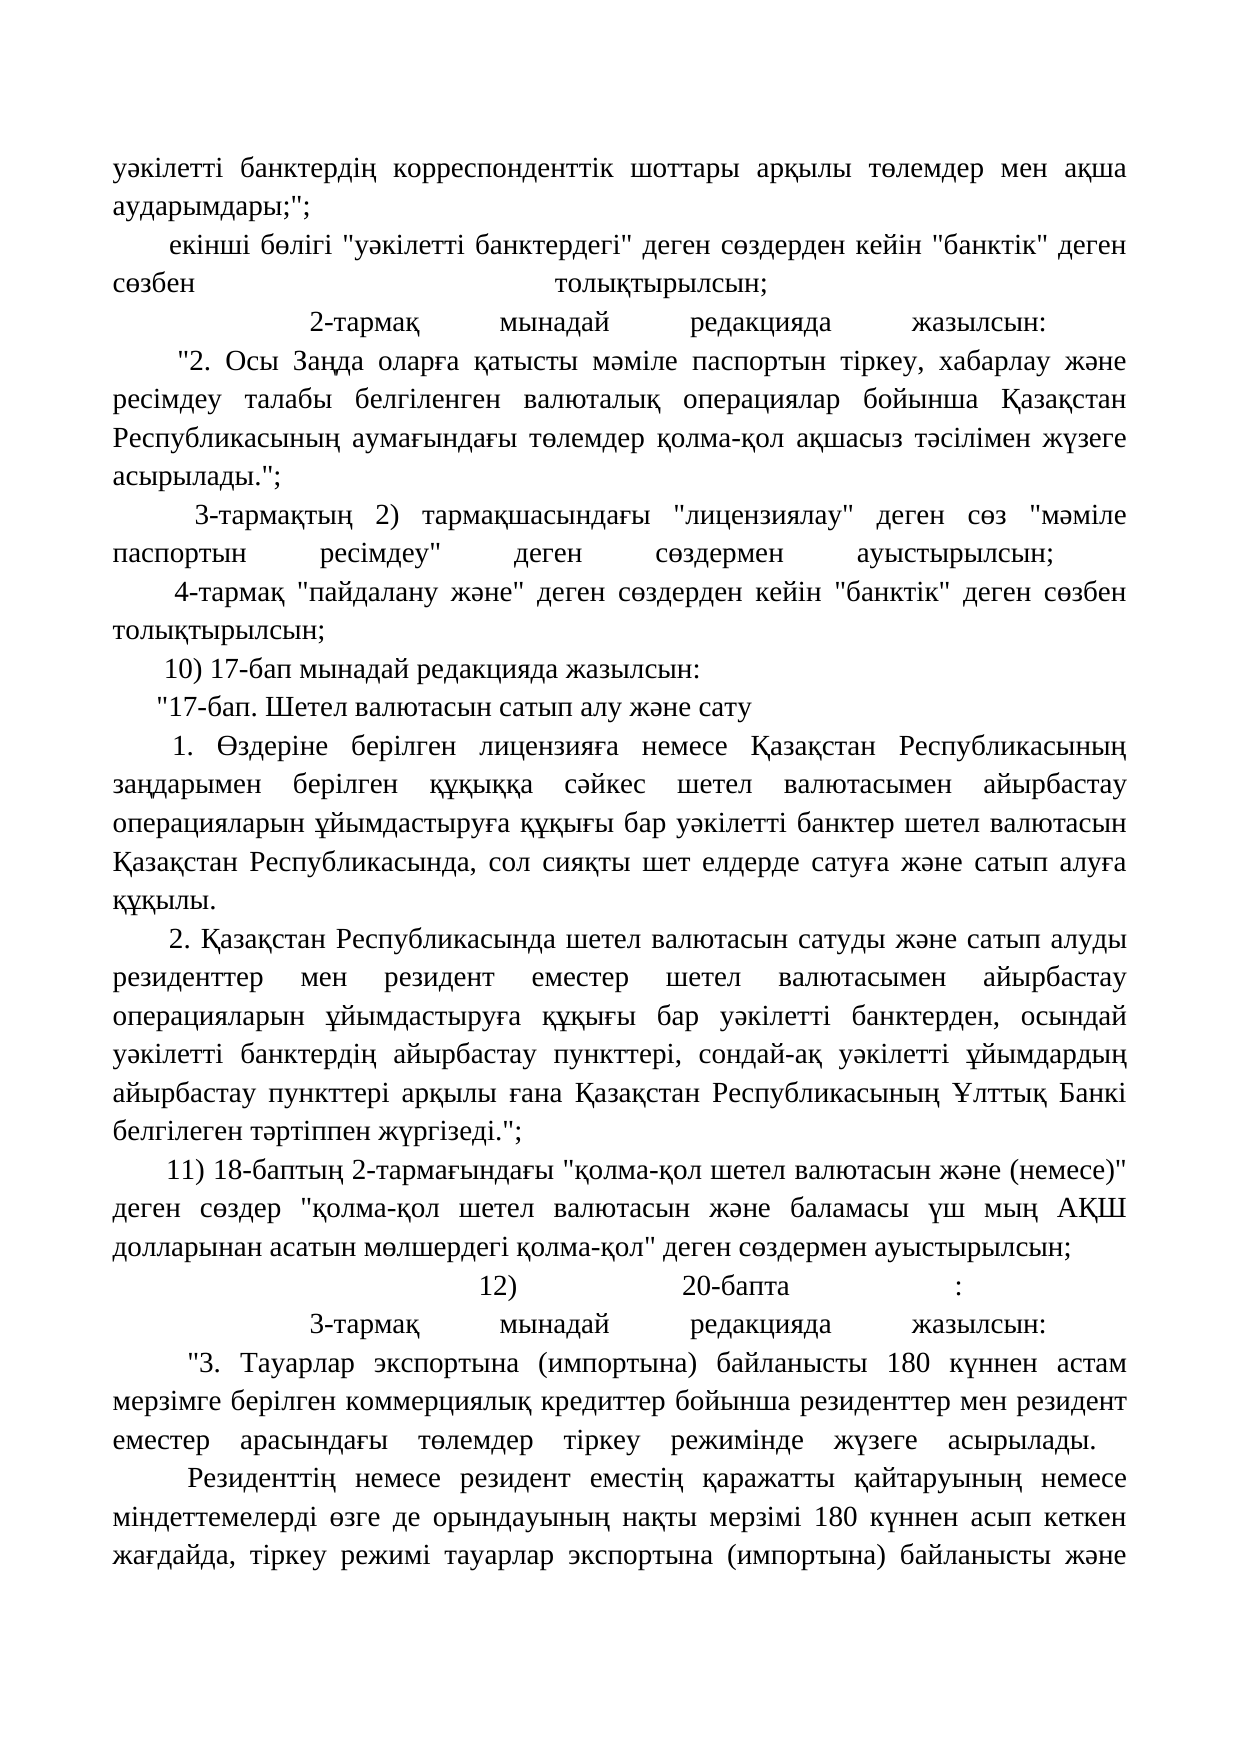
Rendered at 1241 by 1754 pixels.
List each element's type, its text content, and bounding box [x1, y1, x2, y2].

text 10) 17-бап мынадай редакцияда жазылсын: [112, 651, 1128, 684]
text 11) 18-баптың 2-тармағындағы "қолма-қол шетел валютасын және (немесе)" деген сөздер "қолма-қол шетел валютасын және баламасы үш мың АҚШ долларынан асатын мөлшердегі қолма-қол" деген сөздермен ауыстырылсын; [112, 1152, 1128, 1263]
text "17-бап. Шетел валютасын сатып алу және сату [112, 689, 1128, 723]
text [112, 150, 1128, 646]
text 1. Өздеріне берілген лицензияға немесе Қазақстан Республикасының заңдарымен берілген құқыққа сәйкес шетел валютасымен айырбастау операцияларын ұйымдастыруға құқығы бар уәкілетті банктер шетел валютасын Қазақстан Республикасында, сол сияқты шет елдерде сатуға және сатып алуға құқылы. 2. Қазақстан Республикасында шетел валютасын сатуды және сатып алуды резиденттер мен резидент еместер шетел валютасымен айырбастау операцияларын ұйымдастыруға құқығы бар уәкілетті банктерден, осындай уәкілетті банктердің айырбастау пункттері, сондай-ақ уәкілетті ұйымдардың айырбастау пункттері арқылы ғана Қазақстан Республикасының Ұлттық Банкі белгілеген тәртіппен жүргізеді."; [112, 728, 1128, 1147]
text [112, 1268, 1128, 1571]
